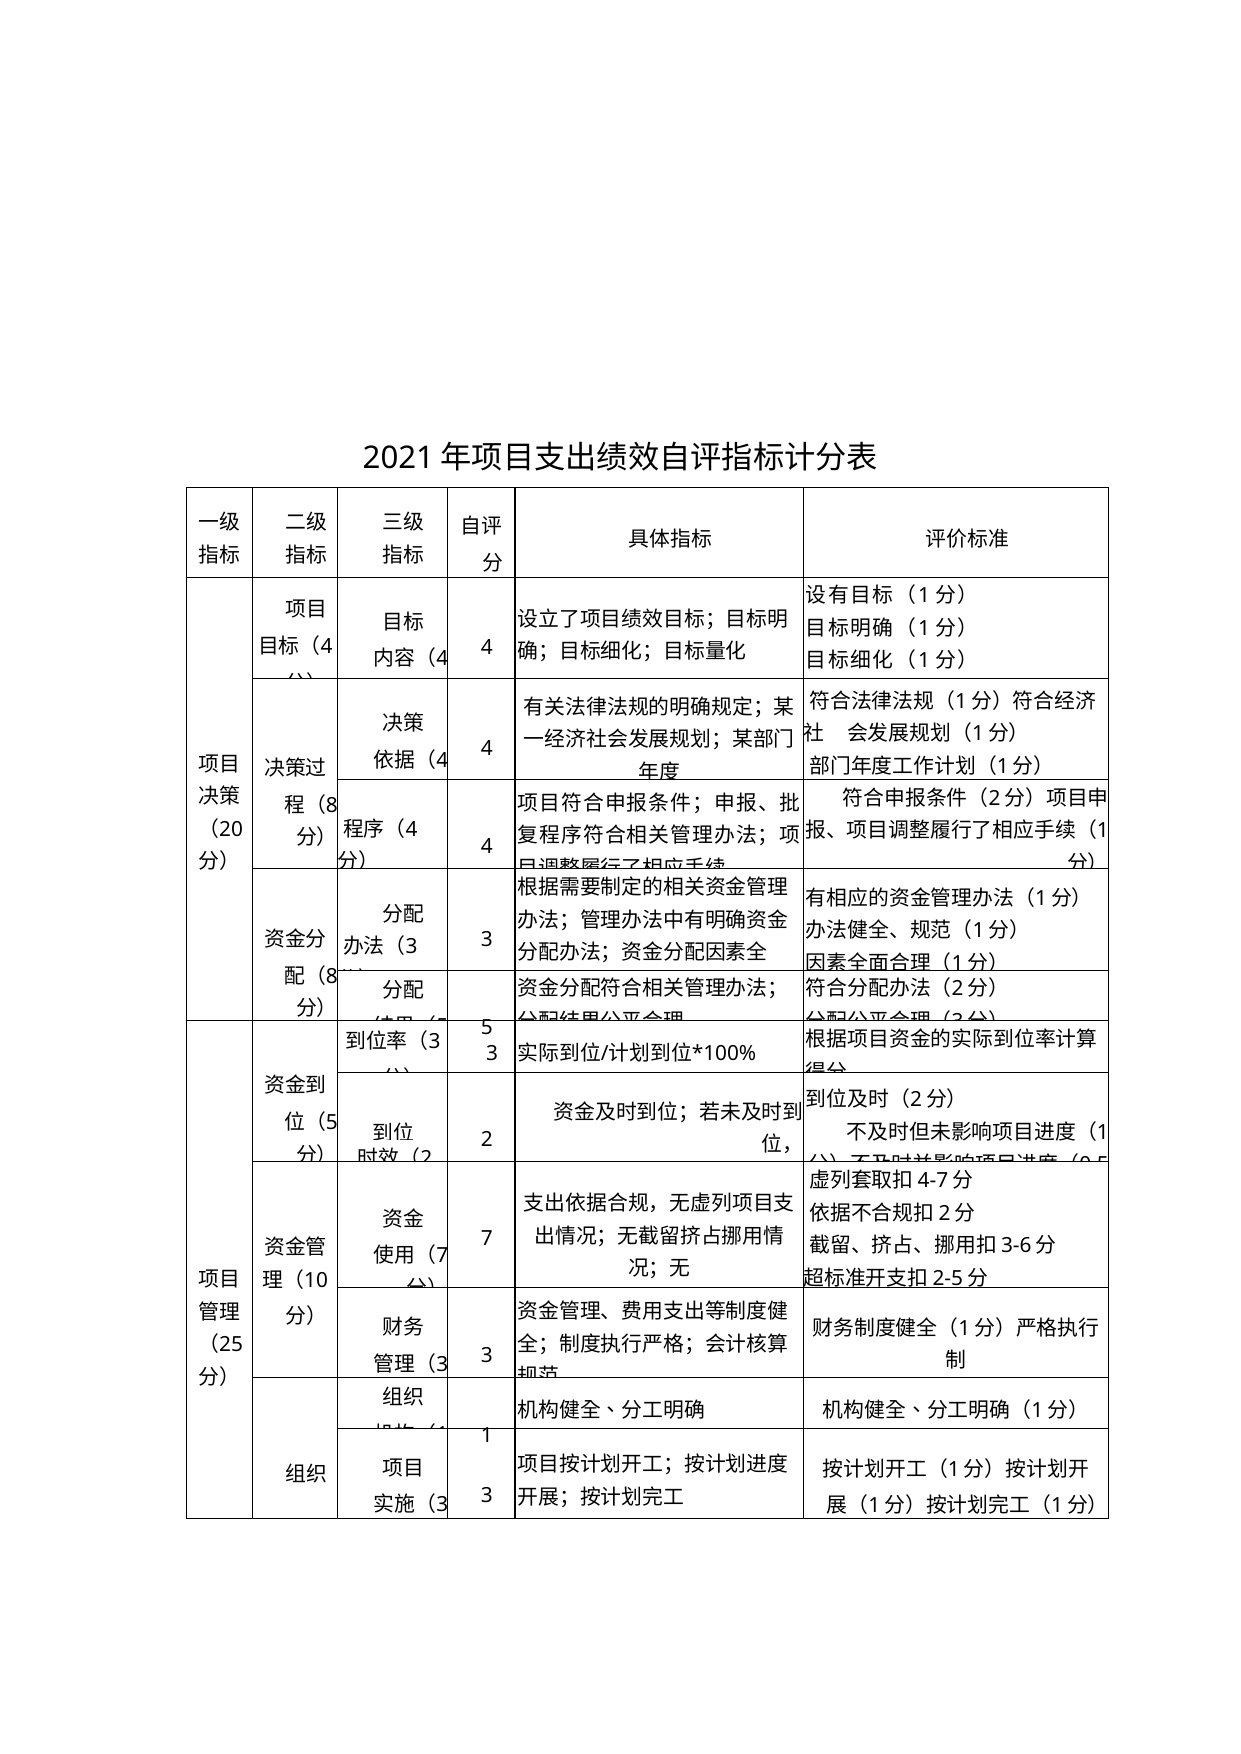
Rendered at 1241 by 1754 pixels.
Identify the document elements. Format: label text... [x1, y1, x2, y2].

table_cell 资金分 配（8分） [253, 869, 337, 1020]
table_header 自评 分 [448, 488, 514, 577]
table_cell 分配 办法（3分） [338, 869, 447, 969]
table_cell 财务制度健全（1分）严格执行制 度（1分）会计核算规范（1分） [804, 1288, 1108, 1377]
table_header 二级 指标 [253, 488, 337, 577]
table_cell [448, 971, 514, 1020]
table_header 一级 指标 [187, 488, 252, 577]
table_cell 到位及时（2分） 不及时但未影响项目进度（1分）不及时并影响项目进度（0.5分） [804, 1073, 1108, 1161]
table_cell 符合申报条件（2分）项目申报、项目调整履行了相应手续（1分） 批复程序符合管理办法（1分） [804, 780, 1108, 868]
table_cell 资金到 位（5分） [253, 1021, 337, 1161]
table_cell [448, 780, 514, 868]
table_cell 根据需要制定的相关资金管理办法；管理办法中有明确资金分配办法；资金分配因素全面、合理 [516, 869, 803, 969]
table_cell 项目按计划开工；按计划进度开展；按计划完工 [516, 1429, 803, 1518]
table_cell 有相应的资金管理办法（1分）办法健全、规范（1分） 因素全面合理（1分） [804, 869, 1108, 969]
table_cell 项目符合申报条件；申报、批复程序符合相关管理办法；项目调整履行了相应手续 [516, 780, 803, 868]
table_cell 设立了项目绩效目标；目标明确；目标细化；目标量化 [516, 578, 803, 678]
table_cell 财务 管理（3分） [338, 1288, 447, 1377]
table_cell 符合分配办法（2分） 分配公平合理（3分） [804, 971, 1108, 1020]
table_cell 符合法律法规（1分）符合经济社 会发展规划（1分） 部门年度工作计划（1分） 针对某一实际问题和需求（1分） [804, 679, 1108, 779]
table_cell [448, 1073, 514, 1161]
table_cell 项目管理（25 分） [187, 1021, 252, 1518]
table_cell 根据项目资金的实际到位率计算得分 [804, 1021, 1108, 1072]
table_cell 到位率（3 分） [338, 1021, 447, 1072]
table_cell 决策 依据（4分） [338, 679, 447, 779]
table_cell [448, 1162, 514, 1287]
table_header 评价标准 [804, 488, 1108, 577]
table_header 具体指标 [516, 488, 803, 577]
table_cell 按计划开工（1分）按计划开 展（1分）按计划完工（1分） [804, 1429, 1108, 1518]
table_cell 设有目标（1分）目标明确（1分）目标细化（1分）目标量化（1分） [804, 578, 1108, 678]
table_cell 3 [448, 1021, 514, 1072]
text 2021年项目支出绩效自评指标计分表 [187, 422, 1053, 487]
table_cell [448, 1429, 514, 1518]
table_cell 决策过 程（8分） [253, 679, 337, 868]
table_cell [338, 1073, 447, 1161]
table_cell 资金管 理（10 分） [253, 1162, 337, 1377]
table_cell 资金分配符合相关管理办法；分配结果公平合理 [516, 971, 803, 1020]
table_cell 程序（4分） 决策 [338, 780, 447, 868]
table_cell 机构健全、分工明确 [516, 1378, 803, 1428]
table_cell 项目 实施（3分） [338, 1429, 447, 1518]
table_header 三级 指标 [338, 488, 447, 577]
table_cell [448, 679, 514, 779]
table_cell 虚列套取扣4-7分 依据不合规扣2分 截留、挤占、挪用扣3-6分 超标准开支扣2-5分 超预算扣2-5分 [804, 1162, 1108, 1287]
table_cell [448, 1378, 514, 1428]
table_cell 组织 实施（10 分） [253, 1378, 337, 1518]
table_cell 资金及时到位；若未及时到位， 是否影响项目进度 [516, 1073, 803, 1161]
table_cell 机构健全、分工明确（1分） [804, 1378, 1108, 1428]
table_cell [448, 578, 514, 678]
table_cell 组织 机构（1分） [338, 1378, 447, 1428]
table_cell 目标 内容（4分） [338, 578, 447, 678]
table_cell 项目决策 （20 分） [187, 578, 252, 1020]
table_cell 有关法律法规的明确规定；某一经济社会发展规划；某部门年度 工作计划；某一实际问题和需求 [516, 679, 803, 779]
table_cell 支出依据合规，无虚列项目支出情况；无截留挤占挪用情况；无 超标准开支情况；无超预算情况 [516, 1162, 803, 1287]
table_cell [448, 869, 514, 969]
table_cell 资金 使用（7分） [338, 1162, 447, 1287]
table_cell 实际到位/计划到位*100% [516, 1021, 803, 1072]
table_cell [448, 1288, 514, 1377]
table_cell 分配 结果（5分） [338, 971, 447, 1020]
table_cell 项目 目标（4 分） [253, 578, 337, 678]
table_cell 资金管理、费用支出等制度健全；制度执行严格；会计核算规范 [516, 1288, 803, 1377]
